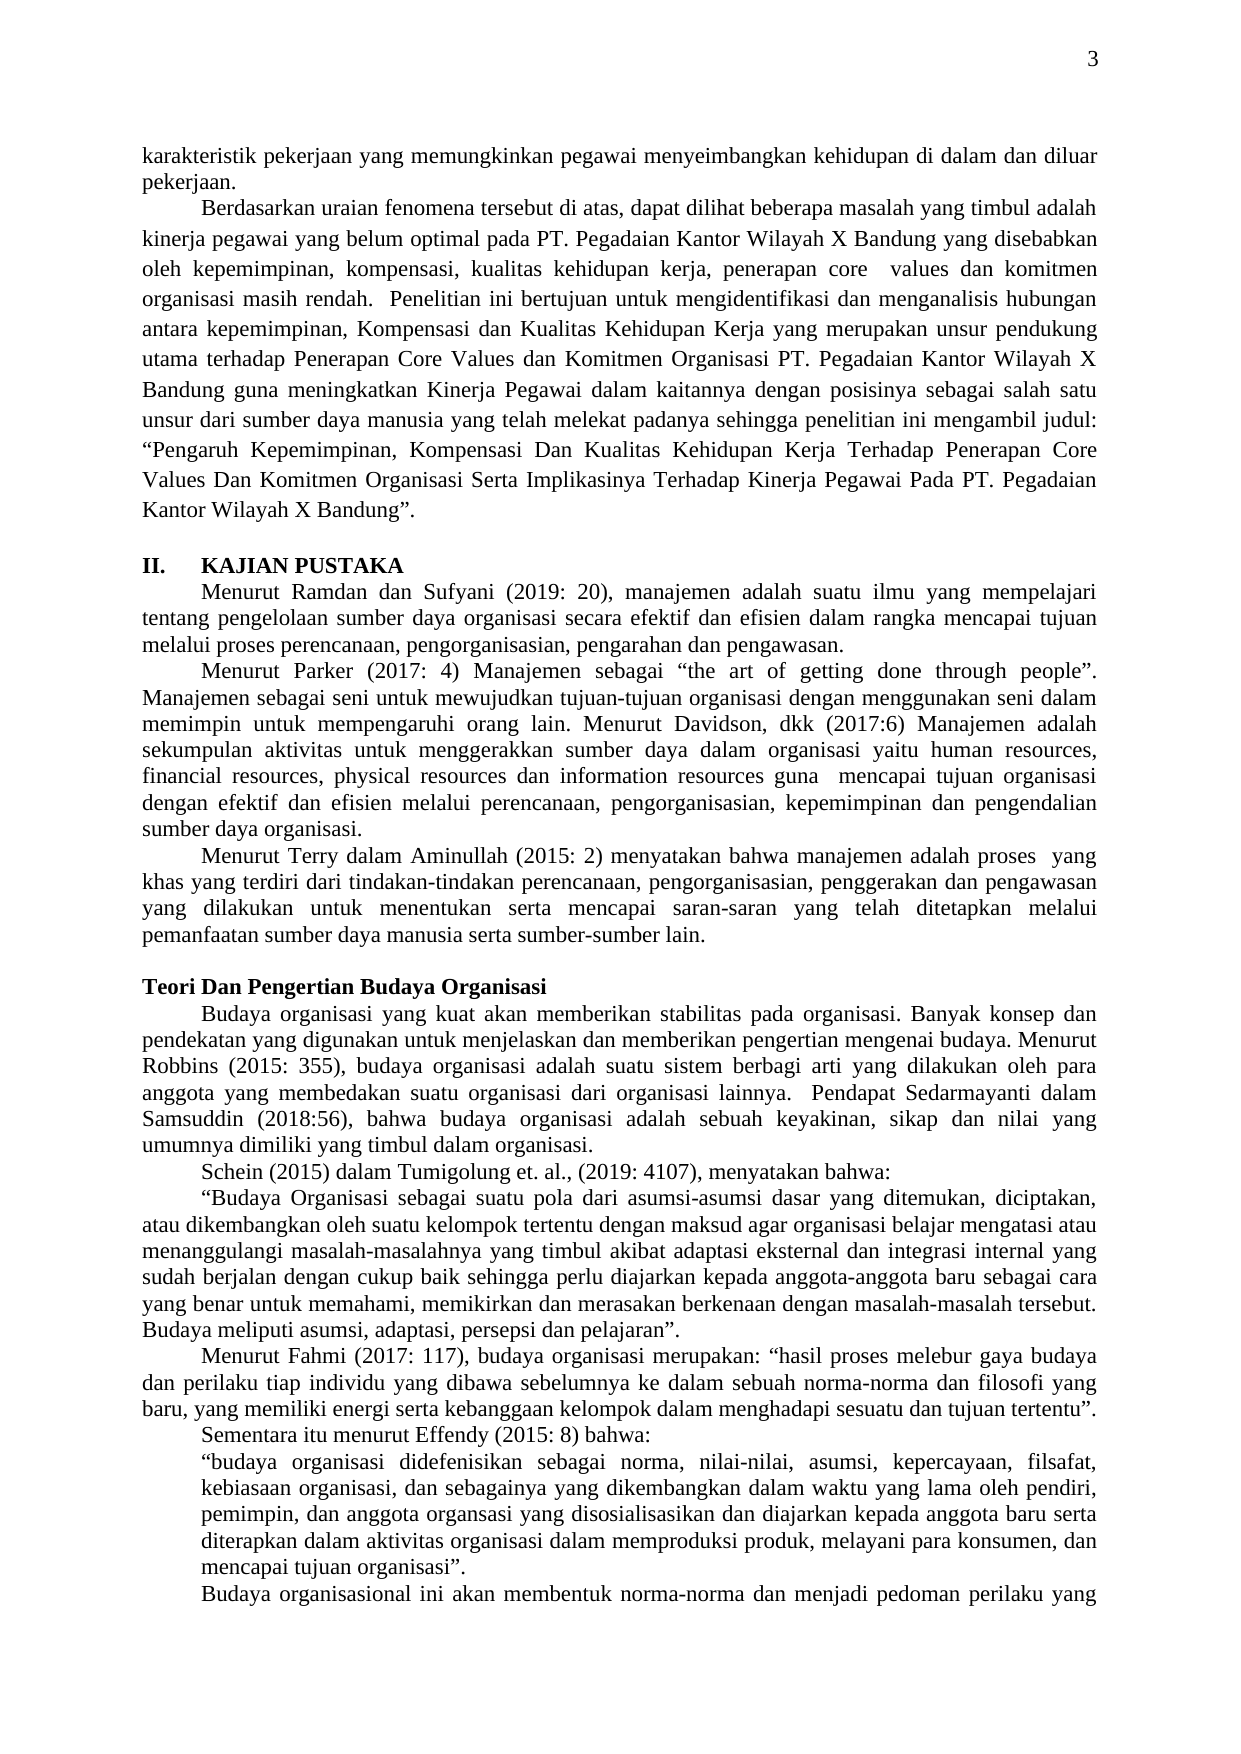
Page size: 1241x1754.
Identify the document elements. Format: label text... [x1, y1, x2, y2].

text “budaya organisasi didefenisikan sebagai norma, nilai-nilai, asumsi, kepercayaan, filsafat, kebiasaan organisasi, dan sebagainya yang dikembangkan dalam waktu yang lama oleh pendiri, pemimpin, dan anggota organsasi yang disosialisasikan dan diajarkan kepada anggota baru serta diterapkan dalam aktivitas organisasi dalam memproduksi produk, melayani para konsumen, dan mencapai tujuan organisasi”. [201, 1448, 1098, 1579]
text Schein (2015) dalam Tumigolung et. al., (2019: 4107), menyatakan bahwa: [142, 1158, 1098, 1184]
text Teori Dan Pengertian Budaya Organisasi [142, 973, 1098, 1000]
text Menurut Ramdan dan Sufyani (2019: 20), manajemen adalah suatu ilmu yang mempelajari tentang pengelolaan sumber daya organisasi secara efektif dan efisien dalam rangka mencapai tujuan melalui proses perencanaan, pengorganisasian, pengarahan dan pengawasan. [142, 578, 1098, 657]
text Menurut Fahmi (2017: 117), budaya organisasi merupakan: “hasil proses melebur gaya budaya dan perilaku tiap individu yang dibawa sebelumnya ke dalam sebuah norma-norma dan filosofi yang baru, yang memiliki energi serta kebanggaan kelompok dalam menghadapi sesuatu dan tujuan tertentu”. [142, 1342, 1098, 1421]
text “Budaya Organisasi sebagai suatu pola dari asumsi-asumsi dasar yang ditemukan, diciptakan, atau dikembangkan oleh suatu kelompok tertentu dengan maksud agar organisasi belajar mengatasi atau menanggulangi masalah-masalahnya yang timbul akibat adaptasi eksternal dan integrasi internal yang sudah berjalan dengan cukup baik sehingga perlu diajarkan kepada anggota-anggota baru sebagai cara yang benar untuk memahami, memikirkan dan merasakan berkenaan dengan masalah-masalah tersebut. Budaya meliputi asumsi, adaptasi, persepsi dan pelajaran”. [142, 1184, 1098, 1342]
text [142, 142, 1098, 194]
list KAJIAN PUSTAKA [142, 552, 1098, 578]
text Menurut Terry dalam Aminullah (2015: 2) menyatakan bahwa manajemen adalah proses yang khas yang terdiri dari tindakan-tindakan perencanaan, pengorganisasian, penggerakan dan pengawasan yang dilakukan untuk menentukan serta mencapai saran-saran yang telah ditetapkan melalui pemanfaatan sumber daya manusia serta sumber-sumber lain. [142, 842, 1098, 947]
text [142, 1579, 1098, 1606]
text Menurut Parker (2017: 4) Manajemen sebagai “the art of getting done through people”. Manajemen sebagai seni untuk mewujudkan tujuan-tujuan organisasi dengan menggunakan seni dalam memimpin untuk mempengaruhi orang lain. Menurut Davidson, dkk (2017:6) Manajemen adalah sekumpulan aktivitas untuk menggerakkan sumber daya dalam organisasi yaitu human resources, financial resources, physical resources dan information resources guna mencapai tujuan organisasi dengan efektif dan efisien melalui perencanaan, pengorganisasian, kepemimpinan dan pengendalian sumber daya organisasi. [142, 657, 1098, 842]
text Berdasarkan uraian fenomena tersebut di atas, dapat dilihat beberapa masalah yang timbul adalah kinerja pegawai yang belum optimal pada PT. Pegadaian Kantor Wilayah X Bandung yang disebabkan oleh kepemimpinan, kompensasi, kualitas kehidupan kerja, penerapan core values dan komitmen organisasi masih rendah. Penelitian ini bertujuan untuk mengidentifikasi dan menganalisis hubungan antara kepemimpinan, Kompensasi dan Kualitas Kehidupan Kerja yang merupakan unsur pendukung utama terhadap Penerapan Core Values dan Komitmen Organisasi PT. Pegadaian Kantor Wilayah X Bandung guna meningkatkan Kinerja Pegawai dalam kaitannya dengan posisinya sebagai salah satu unsur dari sumber daya manusia yang telah melekat padanya sehingga penelitian ini mengambil judul: “Pengaruh Kepemimpinan, Kompensasi Dan Kualitas Kehidupan Kerja Terhadap Penerapan Core Values Dan Komitmen Organisasi Serta Implikasinya Terhadap Kinerja Pegawai Pada PT. Pegadaian Kantor Wilayah X Bandung”. [142, 194, 1098, 523]
text Budaya organisasi yang kuat akan memberikan stabilitas pada organisasi. Banyak konsep dan pendekatan yang digunakan untuk menjelaskan dan memberikan pengertian mengenai budaya. Menurut Robbins (2015: 355), budaya organisasi adalah suatu sistem berbagi arti yang dilakukan oleh para anggota yang membedakan suatu organisasi dari organisasi lainnya. Pendapat Sedarmayanti dalam Samsuddin (2018:56), bahwa budaya organisasi adalah sebuah keyakinan, sikap dan nilai yang umumnya dimiliki yang timbul dalam organisasi. [142, 1000, 1098, 1158]
text Sementara itu menurut Effendy (2015: 8) bahwa: [142, 1421, 1098, 1448]
